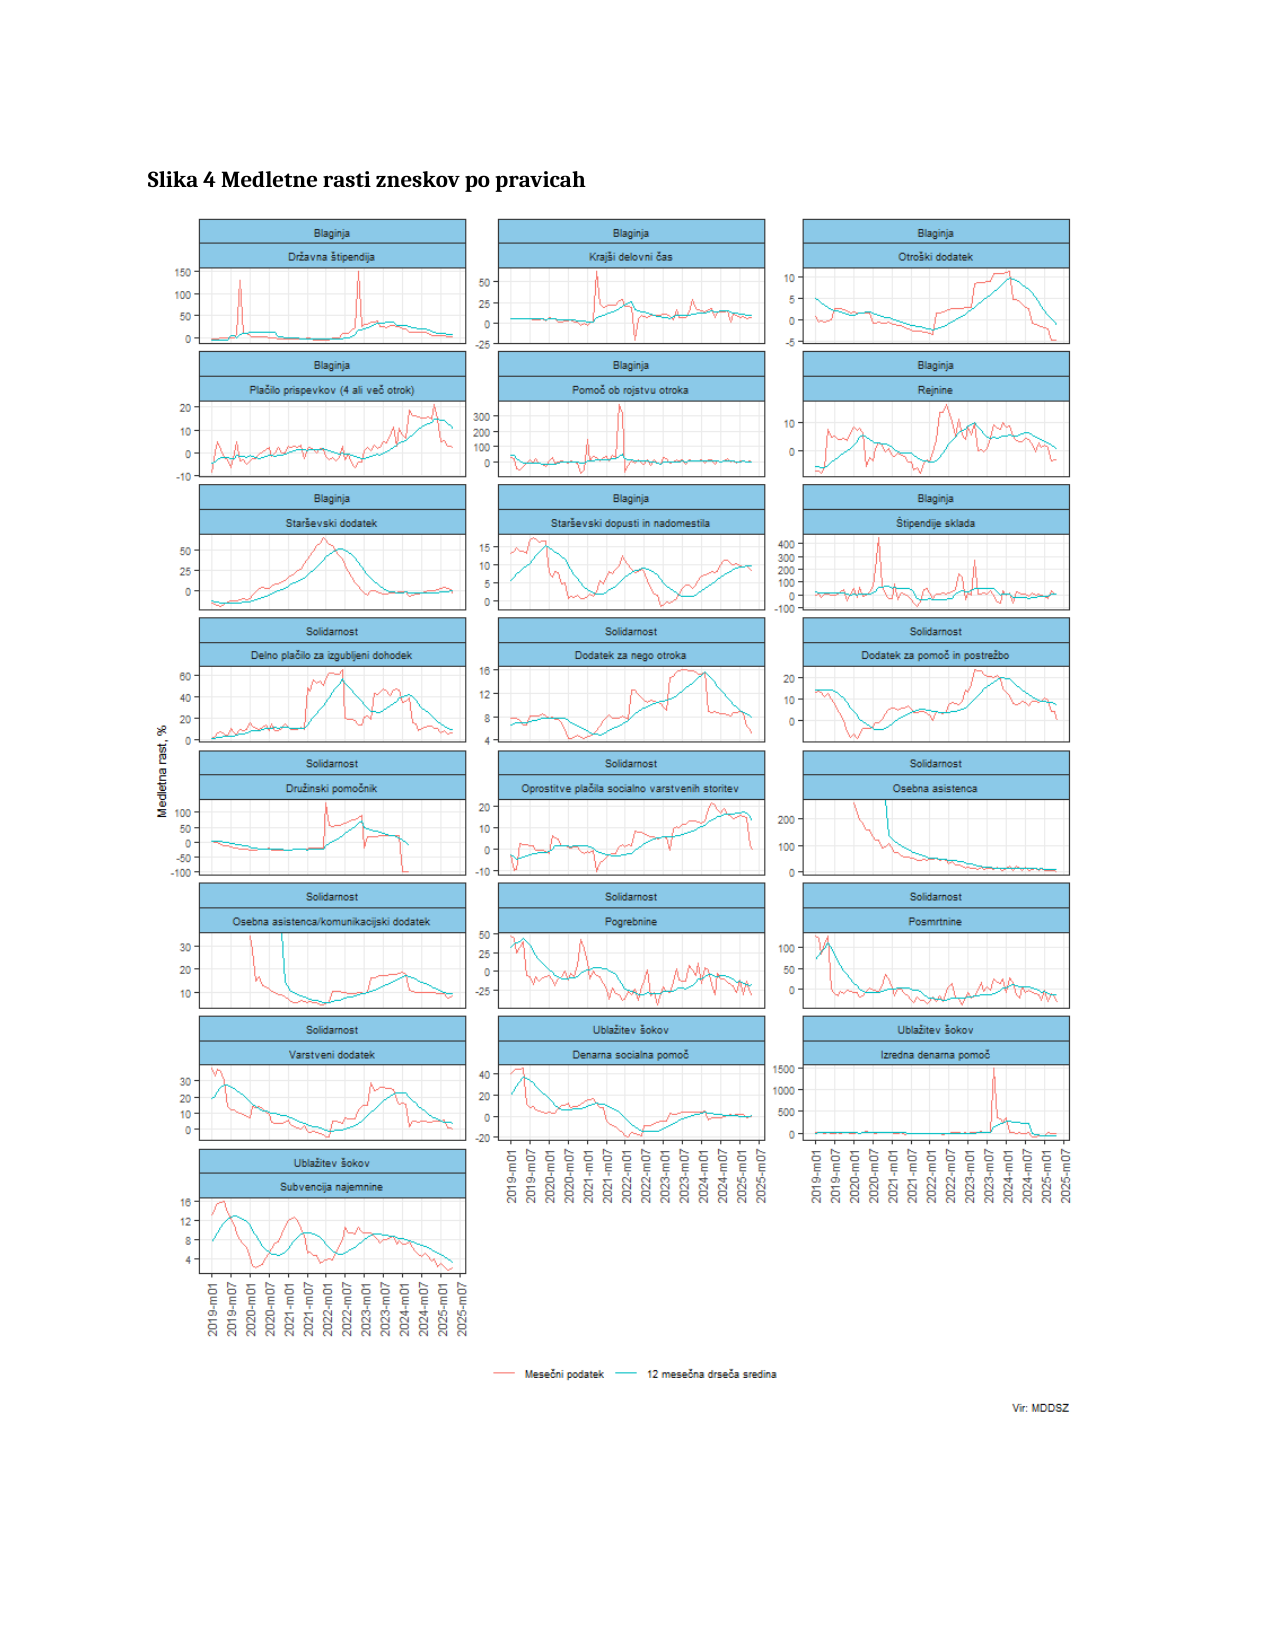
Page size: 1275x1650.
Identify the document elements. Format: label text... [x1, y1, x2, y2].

text Slika 4 Medletne rasti zneskov po pravicah [148, 166, 1127, 193]
picture [147, 211, 1078, 1422]
